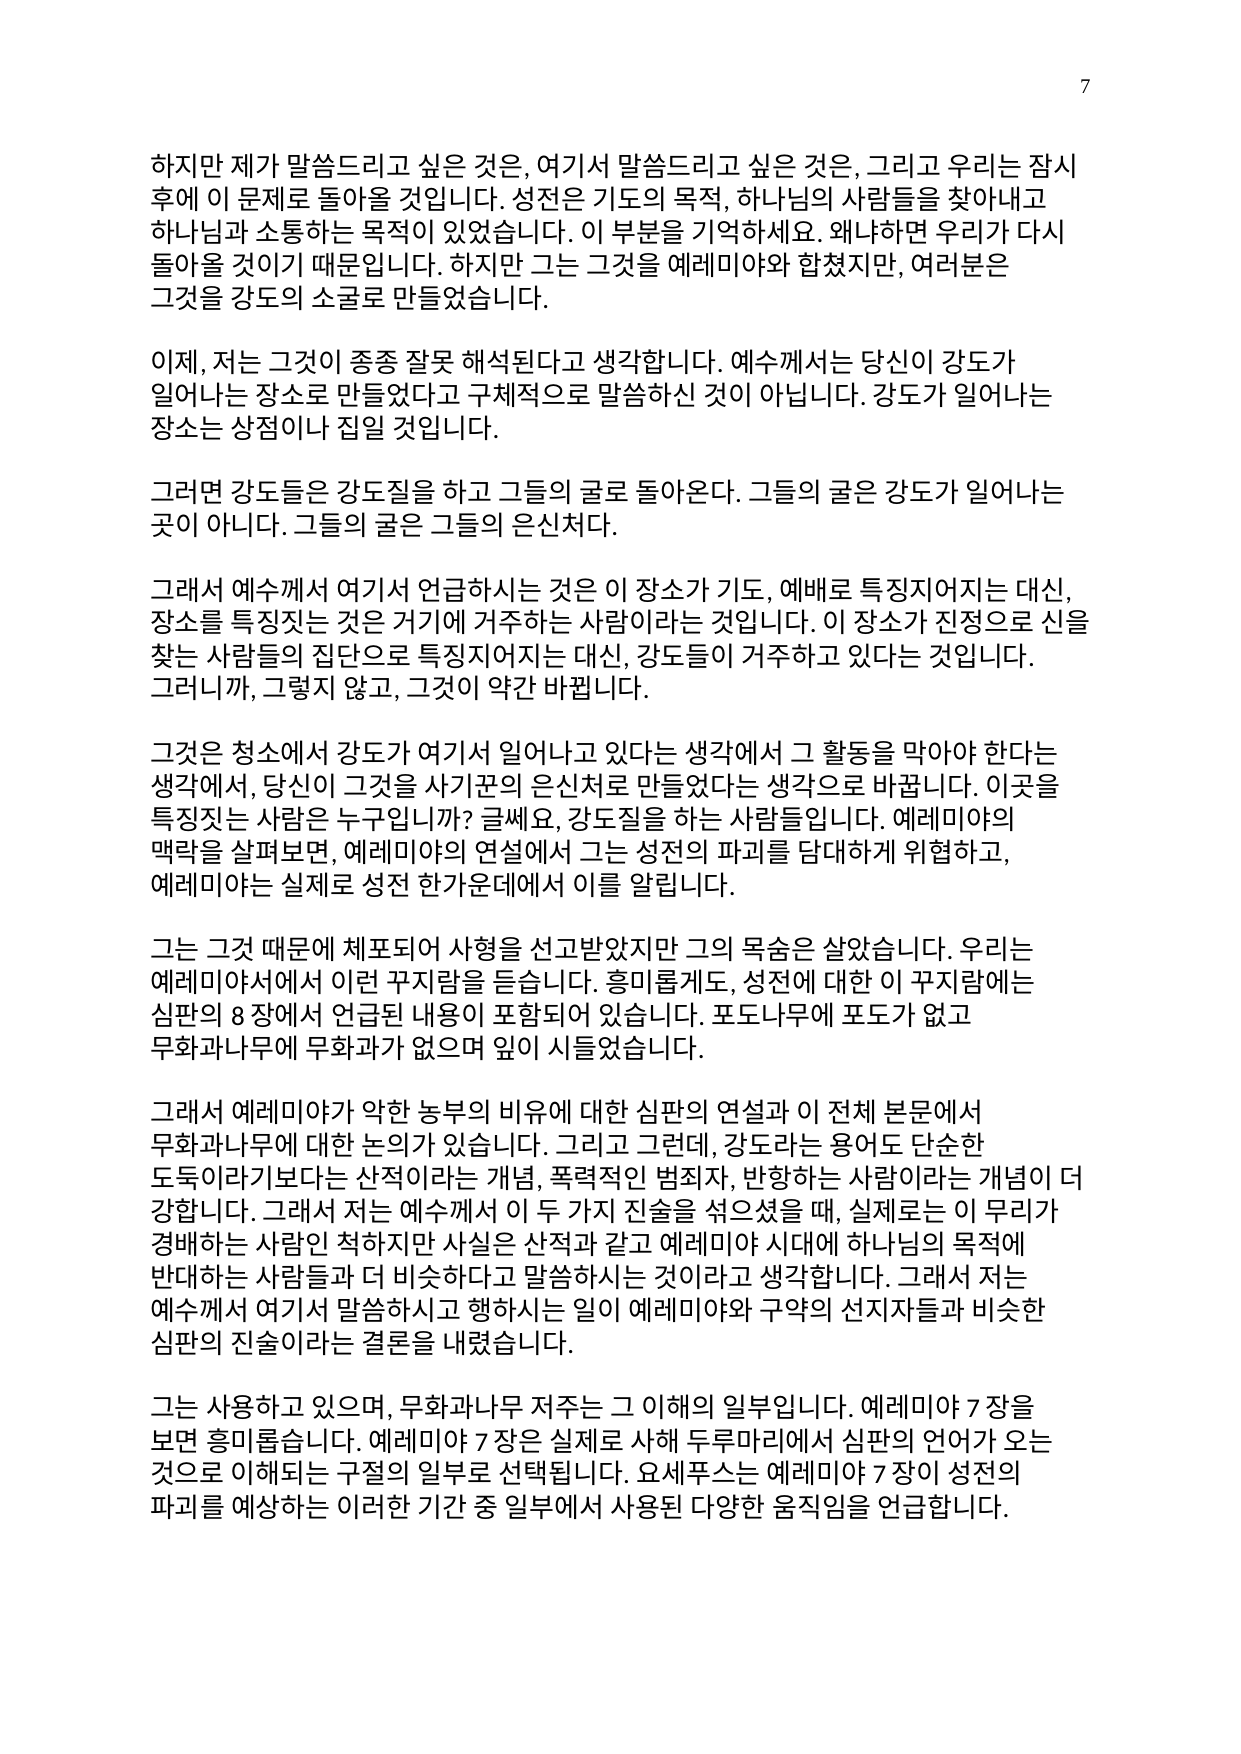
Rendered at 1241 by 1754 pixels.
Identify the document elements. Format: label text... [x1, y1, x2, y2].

text 그래서 예레미야가 악한 농부의 비유에 대한 심판의 연설과 이 전체 본문에서 무화과나무에 대한 논의가 있습니다. 그리고 그런데, 강도라는 용어도 단순한 도둑이라기보다는 산적이라는 개념, 폭력적인 범죄자, 반항하는 사람이라는 개념이 더 강합니다. 그래서 저는 예수께서 이 두 가지 진술을 섞으셨을 때, 실제로는 이 무리가 경배하는 사람인 척하지만 사실은 산적과 같고 예레미야 시대에 하나님의 목적에 반대하는 사람들과 더 비슷하다고 말씀하시는 것이라고 생각합니다. 그래서 저는 예수께서 여기서 말씀하시고 행하시는 일이 예레미야와 구약의 선지자들과 비슷한 심판의 진술이라는 결론을 내렸습니다. [150, 1096, 1090, 1361]
text 그래서 예수께서 여기서 언급하시는 것은 이 장소가 기도, 예배로 특징지어지는 대신, 장소를 특징짓는 것은 거기에 거주하는 사람이라는 것입니다. 이 장소가 진정으로 신을 찾는 사람들의 집단으로 특징지어지는 대신, 강도들이 거주하고 있다는 것입니다. 그러니까, 그렇지 않고, 그것이 약간 바뀝니다. [150, 574, 1090, 706]
text 이제, 저는 그것이 종종 잘못 해석된다고 생각합니다. 예수께서는 당신이 강도가 일어나는 장소로 만들었다고 구체적으로 말씀하신 것이 아닙니다. 강도가 일어나는 장소는 상점이나 집일 것입니다. [150, 346, 1090, 445]
text 그것은 청소에서 강도가 여기서 일어나고 있다는 생각에서 그 활동을 막아야 한다는 생각에서, 당신이 그것을 사기꾼의 은신처로 만들었다는 생각으로 바꿉니다. 이곳을 특징짓는 사람은 누구입니까? 글쎄요, 강도질을 하는 사람들입니다. 예레미야의 맥락을 살펴보면, 예레미야의 연설에서 그는 성전의 파괴를 담대하게 위협하고, 예레미야는 실제로 성전 한가운데에서 이를 알립니다. [150, 737, 1090, 902]
text 하지만 제가 말씀드리고 싶은 것은, 여기서 말씀드리고 싶은 것은, 그리고 우리는 잠시 후에 이 문제로 돌아올 것입니다. 성전은 기도의 목적, 하나님의 사람들을 찾아내고 하나님과 소통하는 목적이 있었습니다. 이 부분을 기억하세요. 왜냐하면 우리가 다시 돌아올 것이기 때문입니다. 하지만 그는 그것을 예레미야와 합쳤지만, 여러분은 그것을 강도의 소굴로 만들었습니다. [150, 150, 1090, 315]
text 그러면 강도들은 강도질을 하고 그들의 굴로 돌아온다. 그들의 굴은 강도가 일어나는 곳이 아니다. 그들의 굴은 그들의 은신처다. [150, 476, 1090, 542]
text 그는 사용하고 있으며, 무화과나무 저주는 그 이해의 일부입니다. 예레미야 7장을 보면 흥미롭습니다. 예레미야 7장은 실제로 사해 두루마리에서 심판의 언어가 오는 것으로 이해되는 구절의 일부로 선택됩니다. 요세푸스는 예레미야 7장이 성전의 파괴를 예상하는 이러한 기간 중 일부에서 사용된 다양한 움직임을 언급합니다. [150, 1392, 1090, 1524]
text 그는 그것 때문에 체포되어 사형을 선고받았지만 그의 목숨은 살았습니다. 우리는 예레미야서에서 이런 꾸지람을 듣습니다. 흥미롭게도, 성전에 대한 이 꾸지람에는 심판의 8장에서 언급된 내용이 포함되어 있습니다. 포도나무에 포도가 없고 무화과나무에 무화과가 없으며 잎이 시들었습니다. [150, 933, 1090, 1065]
